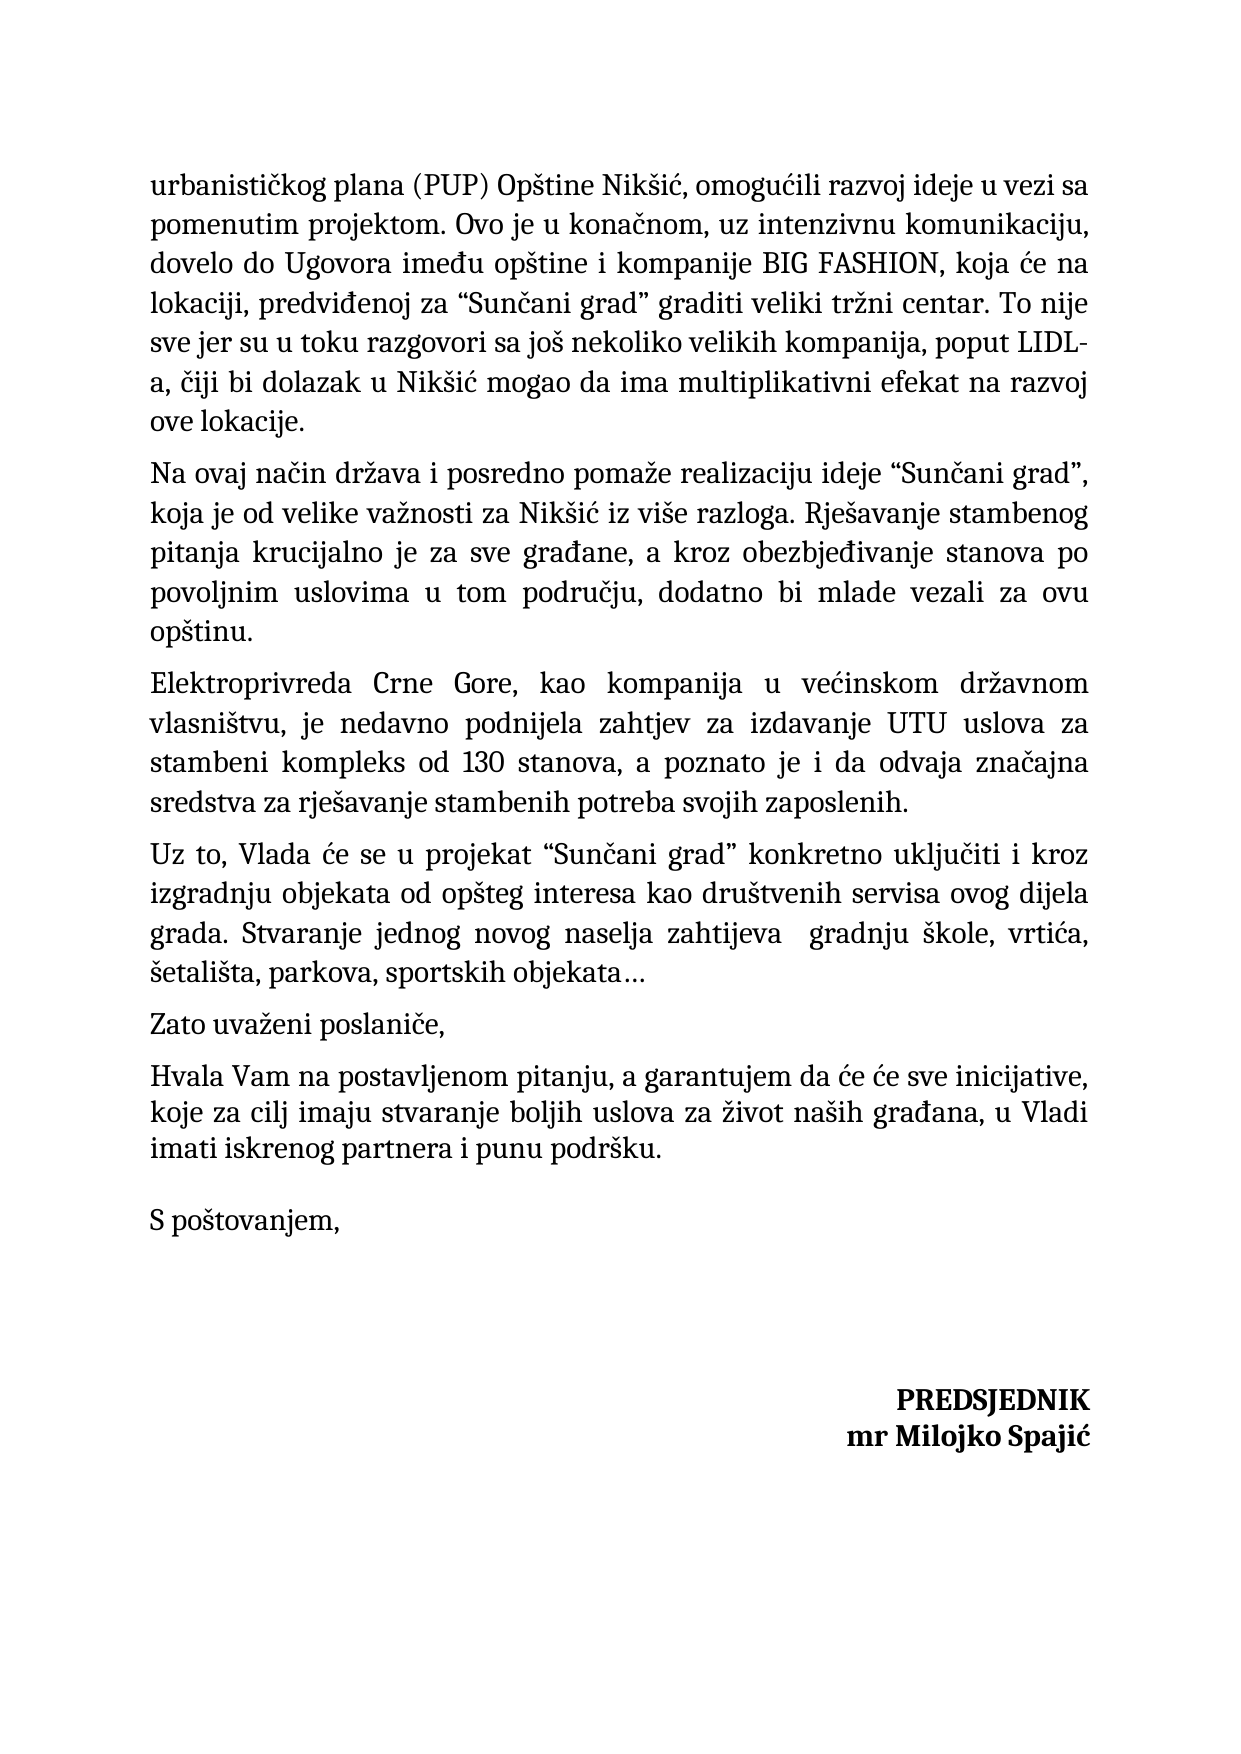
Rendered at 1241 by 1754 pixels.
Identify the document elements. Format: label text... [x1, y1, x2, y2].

text Uz to, Vlada će se u projekat “Sunčani grad” konkretno uključiti i kroz izgradnju objekata od opšteg interesa kao društvenih servisa ovog dijela grada. Stvaranje jednog novog naselja zahtijeva gradnju škole, vrtića, šetališta, parkova, sportskih objekata… [150, 836, 1090, 990]
text Elektroprivreda Crne Gore, kao kompanija u većinskom državnom vlasništvu, je nedavno podnijela zahtjev za izdavanje UTU uslova za stambeni kompleks od 130 stanova, a poznato je i da odvaja značajna sredstva za rješavanje stambenih potreba svojih zaposlenih. [150, 666, 1090, 820]
text mr Milojko Spajić [150, 1418, 1090, 1454]
text Na ovaj način država i posredno pomaže realizaciju ideje “Sunčani grad”, koja je od velike važnosti za Nikšić iz više razloga. Rješavanje stambenog pitanja krucijalno je za sve građane, a kroz obezbjeđivanje stanova po povoljnim uslovima u tom području, dodatno bi mlade vezali za ovu opštinu. [150, 456, 1090, 649]
text Zato uvaženi poslaniče, [150, 1006, 1090, 1042]
text PREDSJEDNIK [150, 1382, 1090, 1418]
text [150, 167, 1090, 440]
text S poštovanjem, [150, 1202, 1090, 1238]
text Hvala Vam na postavljenom pitanju, a garantujem da će će sve inicijative, koje za cilj imaju stvaranje boljih uslova za život naših građana, u Vladi imati iskrenog partnera i punu podršku. [150, 1058, 1090, 1166]
